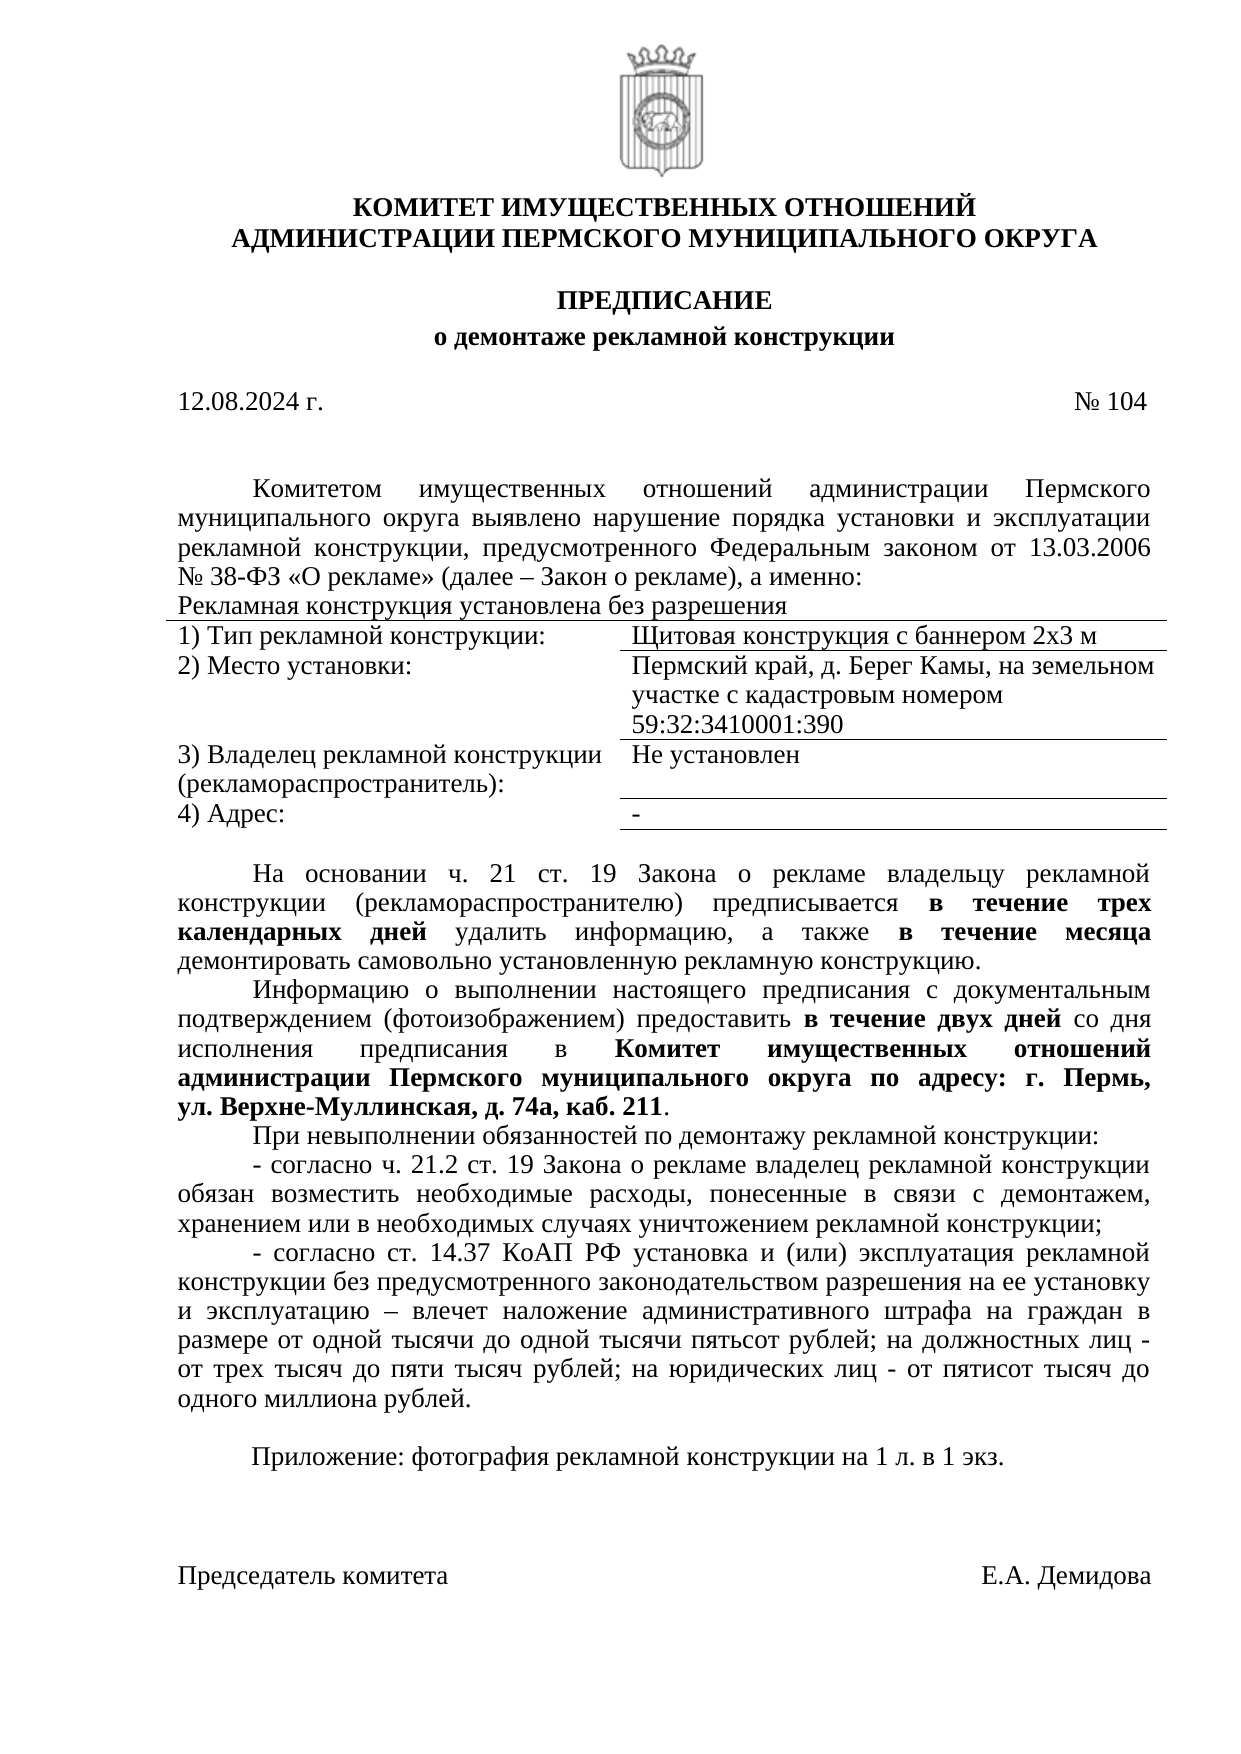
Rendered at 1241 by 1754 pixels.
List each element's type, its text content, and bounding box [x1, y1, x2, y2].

text АДМИНИСТРАЦИИ ПЕРМСКОГО МУНИЦИПАЛЬНОГО ОКРУГА [177, 222, 1152, 253]
text Приложение: фотография рекламной конструкции на 1 л. в 1 экз. [177, 1442, 1152, 1471]
table_cell Пермский край, д. Берег Камы, на земельном участке с кадастровым номером 59:32:3410001:390 [620, 651, 1167, 739]
text ПРЕДПИСАНИЕ [177, 284, 1152, 315]
table_cell Адрес: [166, 798, 620, 828]
table_cell Место установки: [166, 650, 620, 739]
table_cell Не установлен [620, 740, 1167, 798]
text о демонтаже рекламной конструкции [177, 320, 1152, 351]
text 12.08.2024 г. № 104 [177, 387, 1152, 416]
text При невыполнении обязанностей по демонтажу рекламной конструкции: [177, 1121, 1152, 1150]
table_cell Тип рекламной конструкции: [166, 621, 620, 650]
table_cell Владелец рекламной конструкции (рекламораспространитель): [166, 739, 620, 798]
text На основании ч. 21 ст. 19 Закона о рекламе владельцу рекламной конструкции (рекламораспространителю) предписывается в течение трех календарных дней удалить информацию, а также в течение месяца демонтировать самовольно установленную рекламную конструкцию. [177, 859, 1152, 975]
table_header Председатель комитета [166, 1559, 664, 1590]
text Информацию о выполнении настоящего предписания с документальным подтверждением (фотоизображением) предоставить в течение двух дней со дня исполнения предписания в Комитет имущественных отношений администрации Пермского муниципального округа по адресу: г. Пермь, ул. Верхне-Муллинская, д. 74а, каб. 211. [177, 975, 1152, 1121]
text - согласно ст. 14.37 КоАП РФ установка и (или) эксплуатация рекламной конструкции без предусмотренного законодательством разрешения на ее установку и эксплуатацию – влечет наложение административного штрафа на граждан в размере от одной тысячи до одной тысячи пятьсот рублей; на должностных лиц - от трех тысяч до пяти тысяч рублей; на юридических лиц - от пятисот тысяч до одного миллиона рублей. [177, 1238, 1152, 1413]
table_header Рекламная конструкция установлена без разрешения [166, 591, 1167, 620]
text КОМИТЕТ ИМУЩЕСТВЕННЫХ ОТНОШЕНИЙ [177, 191, 1152, 222]
table_cell Щитовая конструкция с баннером 2х3 м [620, 621, 1167, 650]
table_header Е.А. Демидова [664, 1559, 1163, 1590]
text Комитетом имущественных отношений администрации Пермского муниципального округа выявлено нарушение порядка установки и эксплуатации рекламной конструкции, предусмотренного Федеральным законом от 13.03.2006 № 38-ФЗ «О рекламе» (далее – Закон о рекламе), а именно: [177, 474, 1152, 591]
text - согласно ч. 21.2 ст. 19 Закона о рекламе владелец рекламной конструкции обязан возместить необходимые расходы, понесенные в связи с демонтажем, хранением или в необходимых случаях уничтожением рекламной конструкции; [177, 1150, 1152, 1238]
table_cell - [620, 799, 1167, 828]
picture [446, 44, 898, 191]
